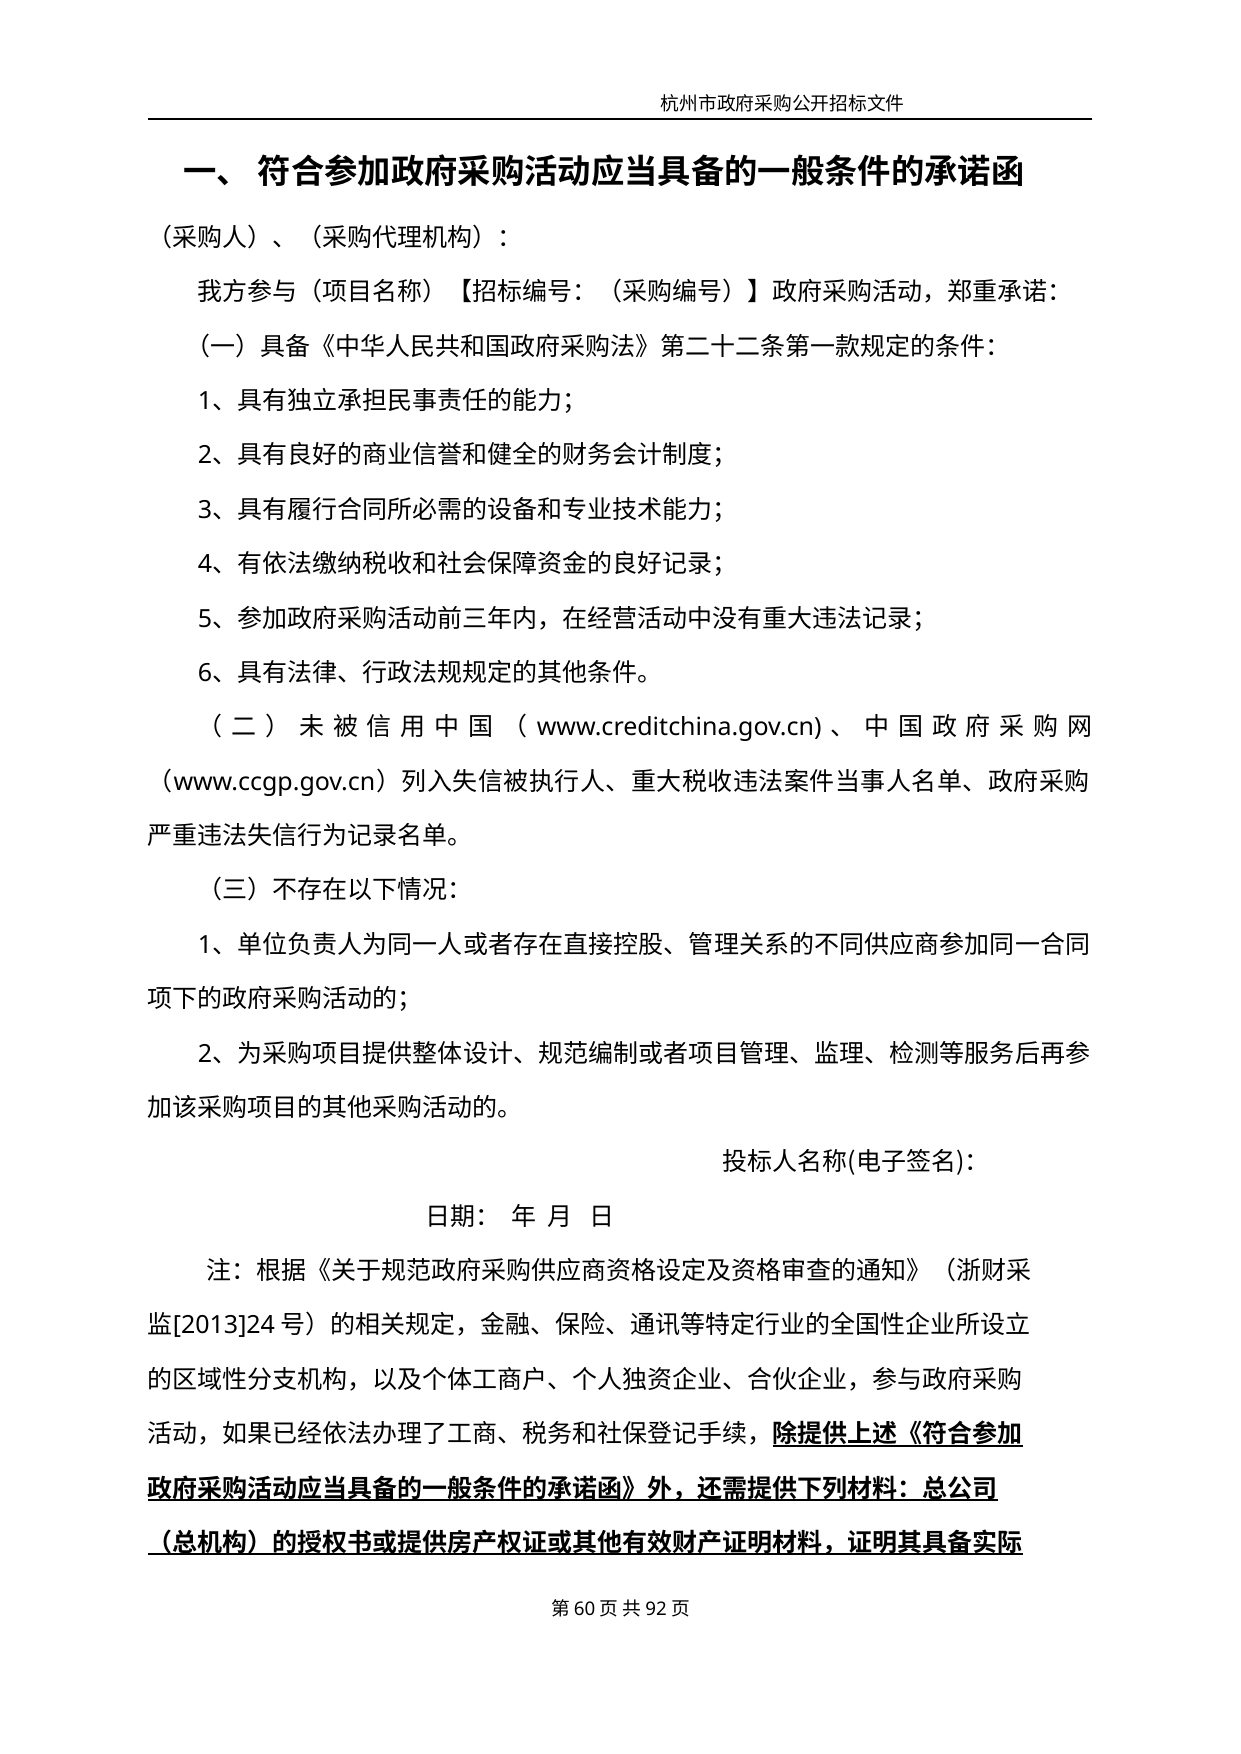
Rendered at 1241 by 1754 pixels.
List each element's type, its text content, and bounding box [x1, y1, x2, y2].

text 4、有依法缴纳税收和社会保障资金的良好记录； [148, 544, 1092, 580]
text 投标人名称(电子签名)： [148, 1142, 1092, 1178]
text （采购人）、（采购代理机构）： [148, 217, 1092, 254]
text （二）未被信用中国（www.creditchina.gov.cn)、中国政府采购网（www.ccgp.gov.cn）列入失信被执行人、重大税收违法案件当事人名单、政府采购严重违法失信行为记录名单。 [148, 707, 1092, 852]
text 日期： 年 月 日 [148, 1196, 1092, 1232]
text （一）具备《中华人民共和国政府采购法》第二十二条第一款规定的条件： [148, 326, 1092, 362]
text 6、具有法律、行政法规规定的其他条件。 [148, 652, 1092, 689]
text 一、 符合参加政府采购活动应当具备的一般条件的承诺函 [148, 145, 1042, 193]
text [148, 1251, 1042, 1559]
text 5、参加政府采购活动前三年内，在经营活动中没有重大违法记录； [148, 598, 1092, 634]
text 1、具有独立承担民事责任的能力； [148, 381, 1092, 417]
text 2、为采购项目提供整体设计、规范编制或者项目管理、监理、检测等服务后再参加该采购项目的其他采购活动的。 [148, 1033, 1092, 1124]
text 2、具有良好的商业信誉和健全的财务会计制度； [148, 435, 1092, 471]
text 我方参与（项目名称）【招标编号：（采购编号）】政府采购活动，郑重承诺： [148, 272, 1092, 308]
text 1、单位负责人为同一人或者存在直接控股、管理关系的不同供应商参加同一合同项下的政府采购活动的； [148, 924, 1092, 1015]
text （三）不存在以下情况： [148, 870, 1092, 906]
text 3、具有履行合同所必需的设备和专业技术能力； [148, 489, 1092, 526]
